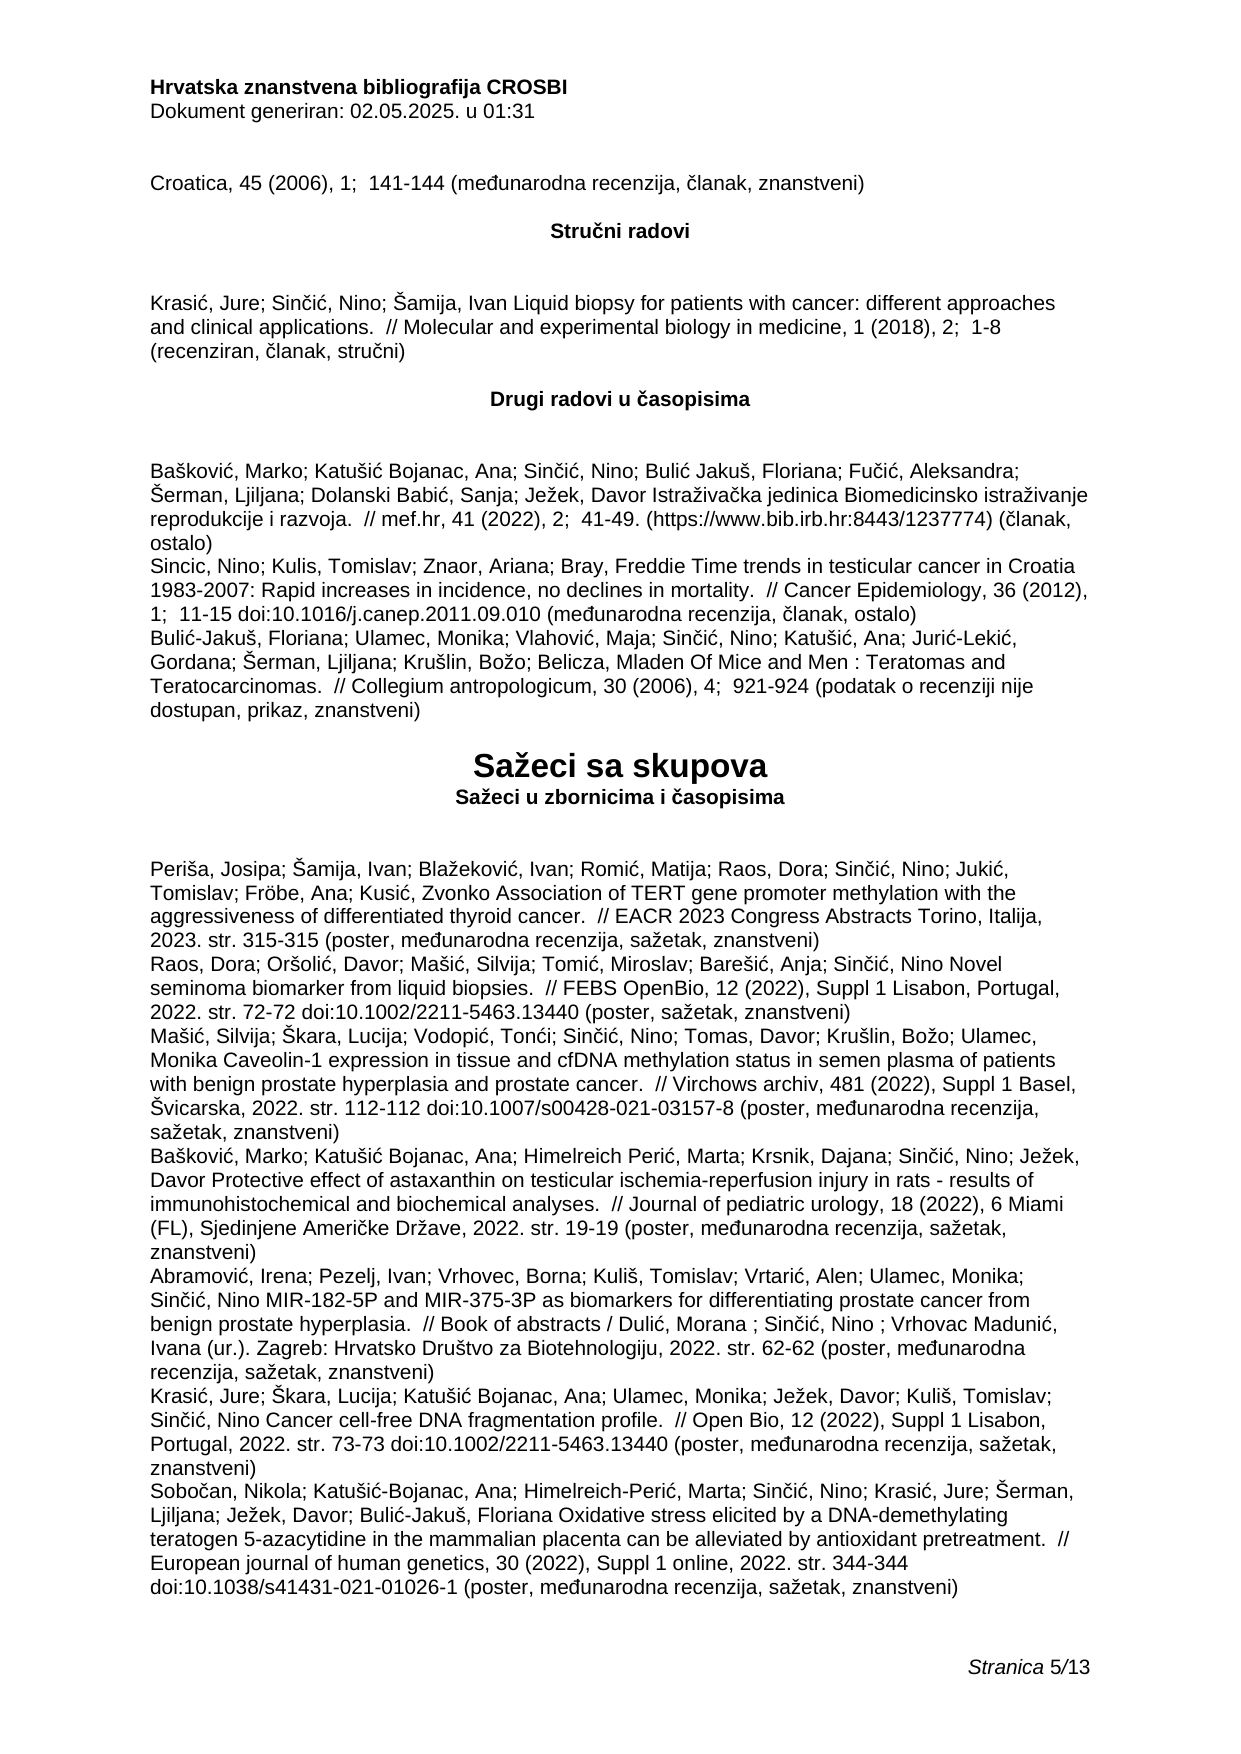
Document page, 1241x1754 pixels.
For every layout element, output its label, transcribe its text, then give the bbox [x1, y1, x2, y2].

text Krasić, Jure; Sinčić, Nino; Šamija, Ivan [150, 291, 1090, 363]
text Bulić-Jakuš, Floriana; Ulamec, Monika; Vlahović, Maja; Sinčić, Nino; Katušić, Ana; Jurić-Lekić, Gordana; Šerman, Ljiljana; Krušlin, Božo; Belicza, Mladen [150, 626, 1090, 722]
text Raos, Dora; Oršolić, Davor; Mašić, Silvija; Tomić, Miroslav; Barešić, Anja; Sinčić, Nino [150, 952, 1090, 1024]
subtitle Drugi radovi u časopisima [150, 387, 1090, 411]
text Sincic, Nino; Kulis, Tomislav; Znaor, Ariana; Bray, Freddie [150, 554, 1090, 626]
text Bašković, Marko; Katušić Bojanac, Ana; Sinčić, Nino; Bulić Jakuš, Floriana; Fučić, Aleksandra; Šerman, Ljiljana; Dolanski Babić, Sanja; Ježek, Davor [150, 458, 1090, 554]
text Bašković, Marko; Katušić Bojanac, Ana; Himelreich Perić, Marta; Krsnik, Dajana; Sinčić, Nino; Ježek, Davor [150, 1144, 1090, 1264]
text Krasić, Jure; Škara, Lucija; Katušić Bojanac, Ana; Ulamec, Monika; Ježek, Davor; Kuliš, Tomislav; Sinčić, Nino [150, 1383, 1090, 1479]
subtitle Stručni radovi [150, 219, 1090, 243]
text Periša, Josipa; Šamija, Ivan; Blažeković, Ivan; Romić, Matija; Raos, Dora; Sinčić, Nino; Jukić, Tomislav; Fröbe, Ana; Kusić, Zvonko [150, 856, 1090, 952]
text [150, 171, 1090, 195]
text Sobočan, Nikola; Katušić-Bojanac, Ana; Himelreich-Perić, Marta; Sinčić, Nino; Krasić, Jure; Šerman, Ljiljana; Ježek, Davor; Bulić-Jakuš, Floriana [150, 1479, 1090, 1599]
subtitle Sažeci sa skupova [150, 746, 1090, 784]
text Abramović, Irena; Pezelj, Ivan; Vrhovec, Borna; Kuliš, Tomislav; Vrtarić, Alen; Ulamec, Monika; Sinčić, Nino [150, 1264, 1090, 1383]
subtitle Sažeci u zbornicima i časopisima [150, 784, 1090, 808]
text Mašić, Silvija; Škara, Lucija; Vodopić, Tonći; Sinčić, Nino; Tomas, Davor; Krušlin, Božo; Ulamec, Monika [150, 1024, 1090, 1144]
